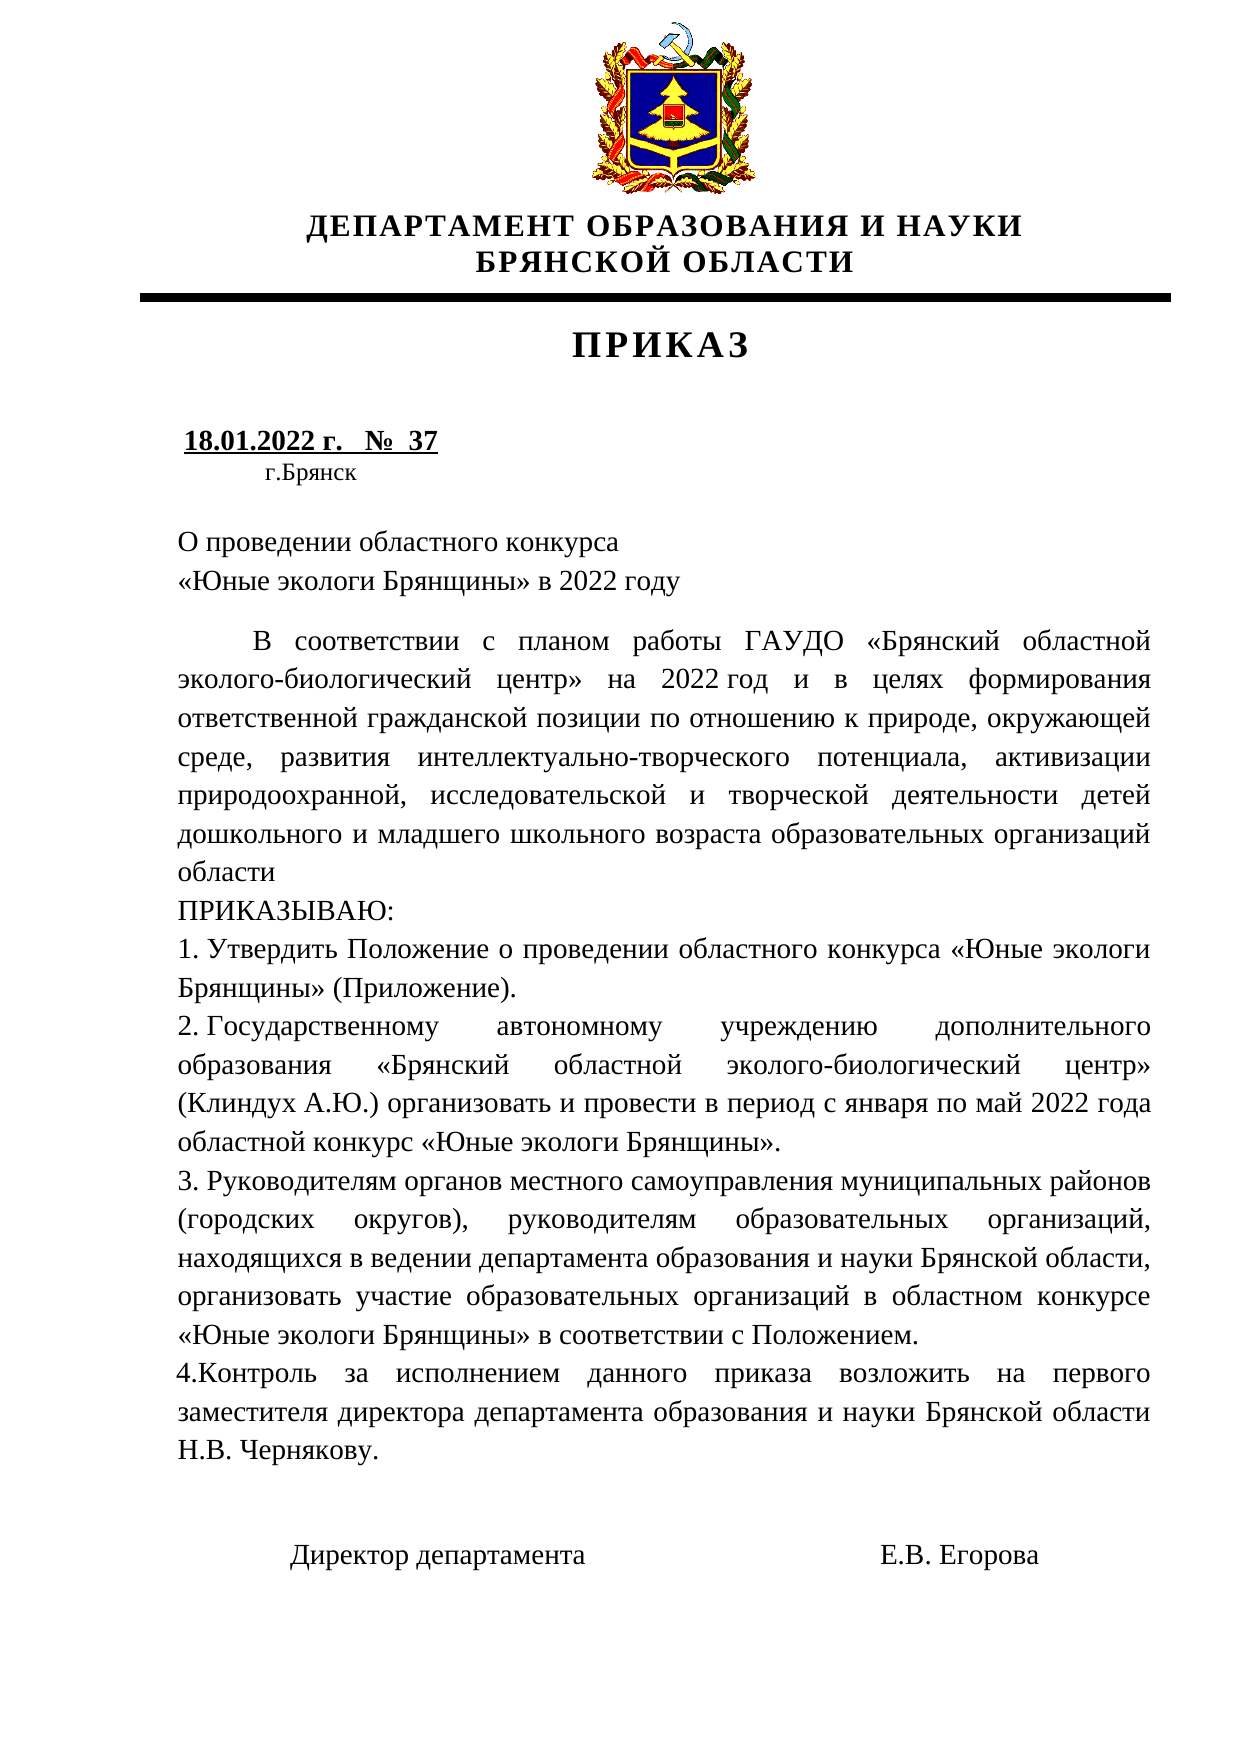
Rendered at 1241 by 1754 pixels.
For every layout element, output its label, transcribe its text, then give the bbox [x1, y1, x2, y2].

text 2. Государственному автономному учреждению дополнительного образования «Брянский областной » (Клиндух А.Ю.) организовать и провести в период с января по май 2022 года областной конкурс «Юные экологи Брянщины». [177, 1008, 1152, 1158]
text г.Брянск [184, 457, 708, 486]
text ДЕПАРТАМЕНТ ОБРАЗОВАНИЯ И НАУКИ [177, 208, 1152, 243]
text 3. Руководителям органов местного самоуправления муниципальных районов (городских округов), руководителям образовательных организаций, находящихся в ведении департамента образования и науки Брянской области, организовать участие образовательных организаций в областном конкурсе «Юные экологи Брянщины» в соответствии с Положением. [177, 1163, 1152, 1350]
text В соответствии с планом работы ГАУДО «Брянский областной эколого-биологический центр» на 2022 год и в целях формирования ответственной гражданской позиции по отношению к природе, окружающей среде, развития интеллектуально-творческого потенциала, активизации природоохранной, исследовательской и творческой деятельности детей дошкольного и младшего школьного возраста образовательных организаций области [177, 623, 1152, 888]
text 4.Контроль за исполнением данного приказа возложить на первого заместителя директора департамента образования и науки Брянской области Н.В. Чернякову. [176, 1355, 1152, 1466]
text ПРИКАЗ [177, 323, 1143, 366]
text ПРИКАЗЫВАЮ: [177, 893, 1152, 926]
picture [589, 21, 757, 200]
text БРЯНСКОЙ ОБЛАСТИ [177, 243, 1152, 279]
text О проведении областного конкурса «Юные экологи Брянщины» в 2022 году [177, 524, 709, 596]
text 18.01.2022 г. № 37 [184, 423, 708, 457]
text 1. Утвердить Положение о проведении областного конкурса «Юные экологи Брянщины» (Приложение). [177, 931, 1152, 1003]
text Директор департамента Е.В. Егорова [177, 1537, 1152, 1571]
